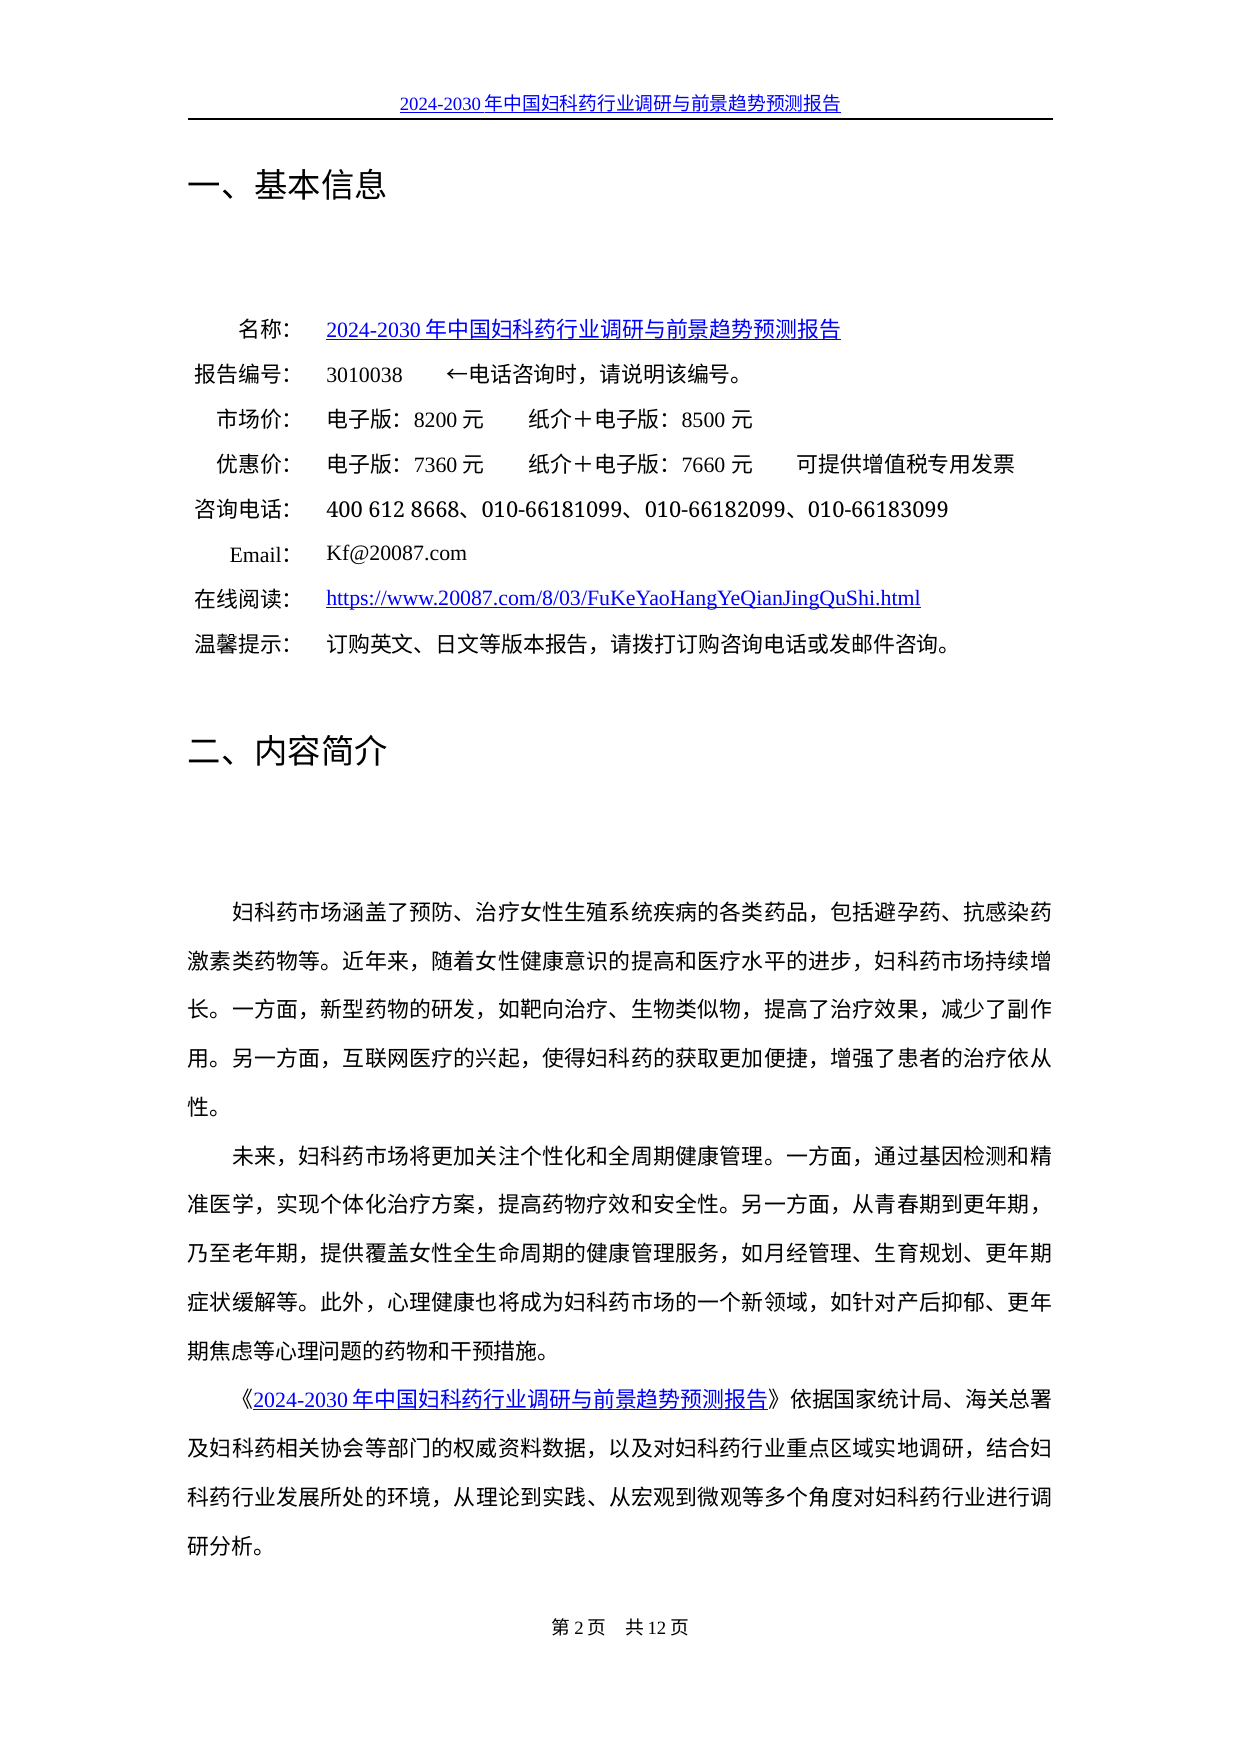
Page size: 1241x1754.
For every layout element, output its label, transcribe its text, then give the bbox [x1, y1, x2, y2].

table_cell 市场价： [167, 402, 315, 447]
table_cell 咨询电话： [167, 492, 315, 537]
table_cell 优惠价： [167, 447, 315, 492]
table_header 2024-2030年中国妇科药行业调研与前景趋势预测报告 [315, 312, 1073, 357]
table_cell Kf@20087.com [315, 537, 1073, 582]
table_cell 报告编号： [167, 357, 315, 402]
title 二、内容简介 [187, 717, 1053, 782]
table_cell 温馨提示： [167, 627, 315, 672]
table_cell 订购英文、日文等版本报告，请拨打订购咨询电话或发邮件咨询。 [315, 627, 1073, 672]
title 一、基本信息 [187, 150, 1053, 215]
table_cell 电子版：7360 元 纸介＋电子版：7660 元 可提供增值税专用发票 [315, 447, 1073, 492]
table_cell 400 612 8668、010-66181099、010-66182099、010-66183099 [315, 492, 1073, 537]
table_cell [315, 582, 1073, 627]
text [187, 894, 1053, 1561]
table_header 名称： [167, 312, 315, 357]
table_cell 在线阅读： [167, 582, 315, 627]
table_cell Email： [167, 537, 315, 582]
table_cell 3010038 ←电话咨询时，请说明该编号。 [315, 357, 1073, 402]
table_cell 电子版：8200 元 纸介＋电子版：8500 元 [315, 402, 1073, 447]
